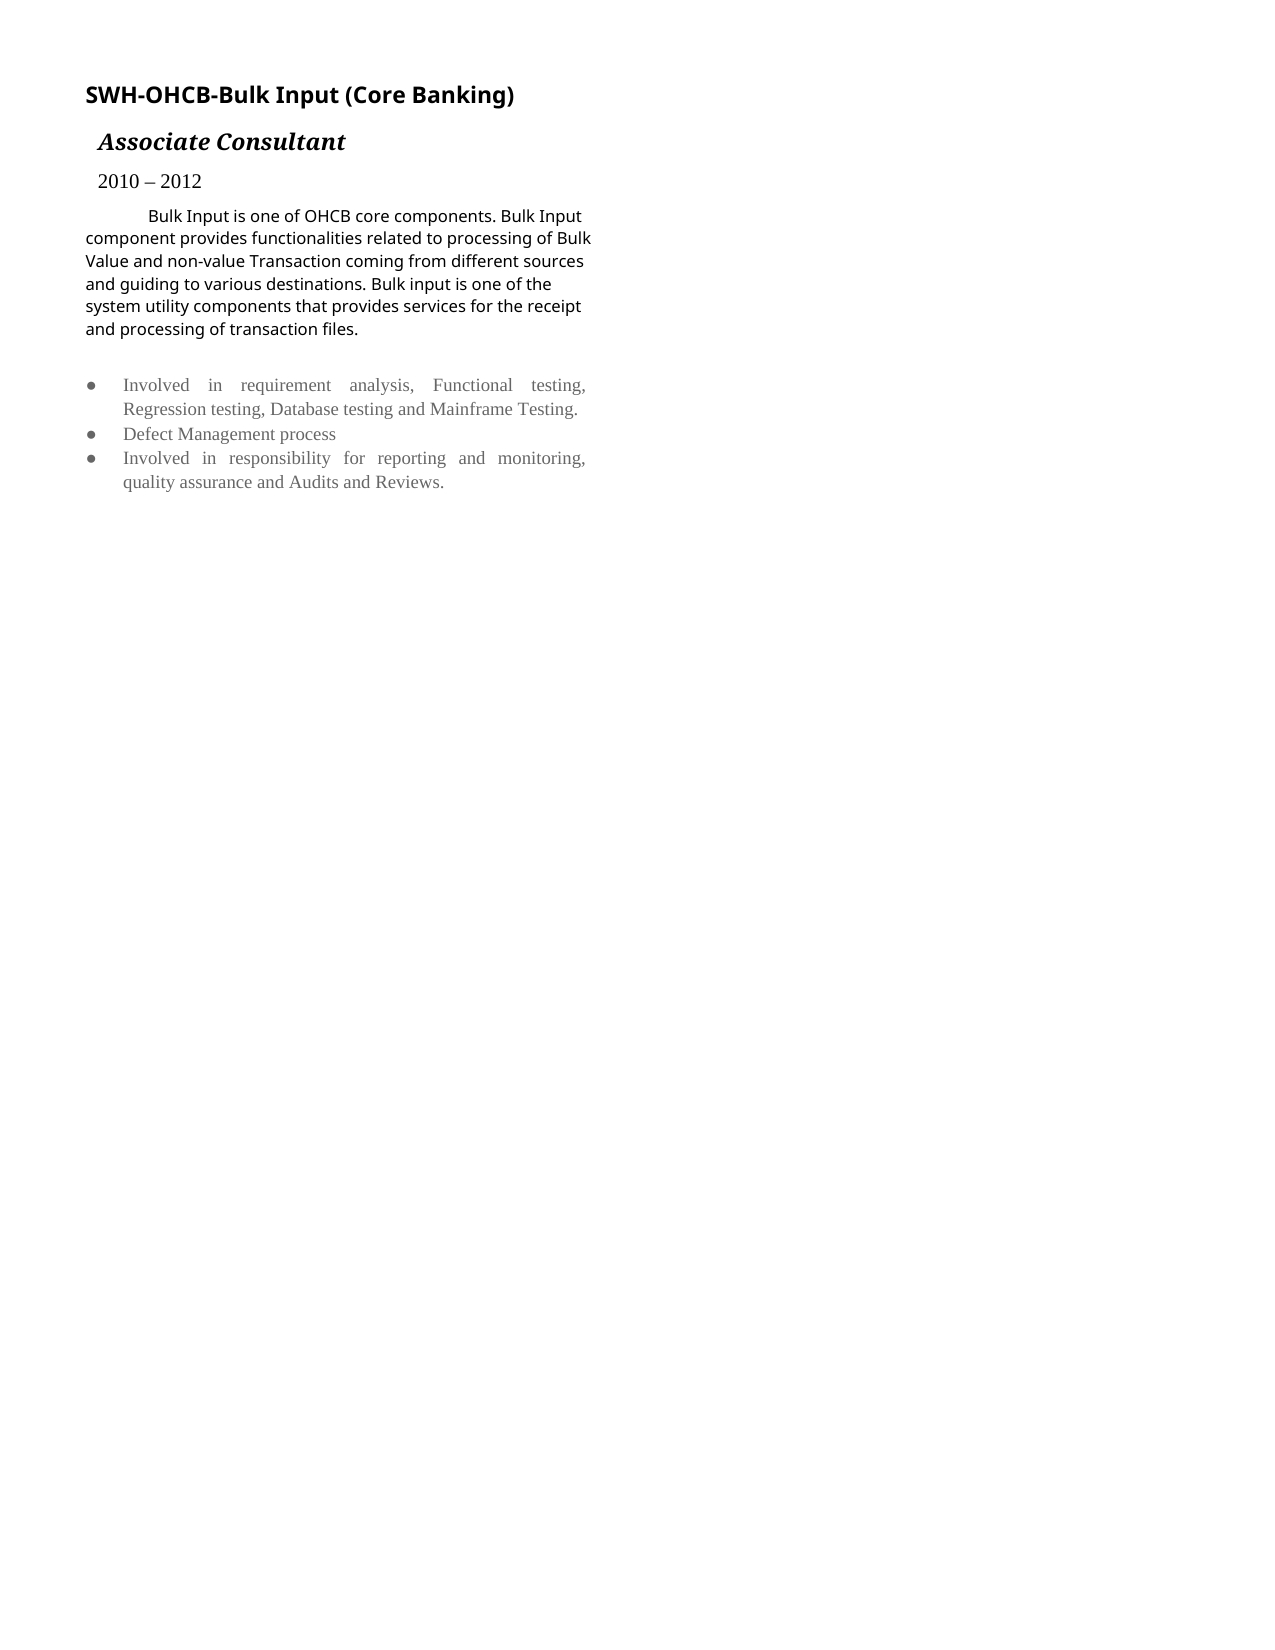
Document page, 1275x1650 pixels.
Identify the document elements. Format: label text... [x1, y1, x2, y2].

list Involved in requirement analysis, Functional testing, Regression testing, Database testing and Mainframe Testing. [85, 374, 587, 420]
list Involved in responsibility for reporting and monitoring, quality assurance and Audits and Reviews. [85, 447, 587, 493]
text SWH-OHCB-Bulk Input (Core Banking) [85, 79, 602, 110]
subtitle 2010 – 2012 [85, 169, 602, 193]
list Defect Management process [85, 422, 587, 444]
subtitle Bulk Input is one of OHCB core components. Bulk Input component provides functionalities related to processing of Bulk Value and non-value Transaction coming from different sources and guiding to various destinations. Bulk input is one of the system utility components that provides services for the receipt and processing of transaction files. [85, 204, 602, 340]
subtitle Associate Consultant [85, 126, 602, 157]
